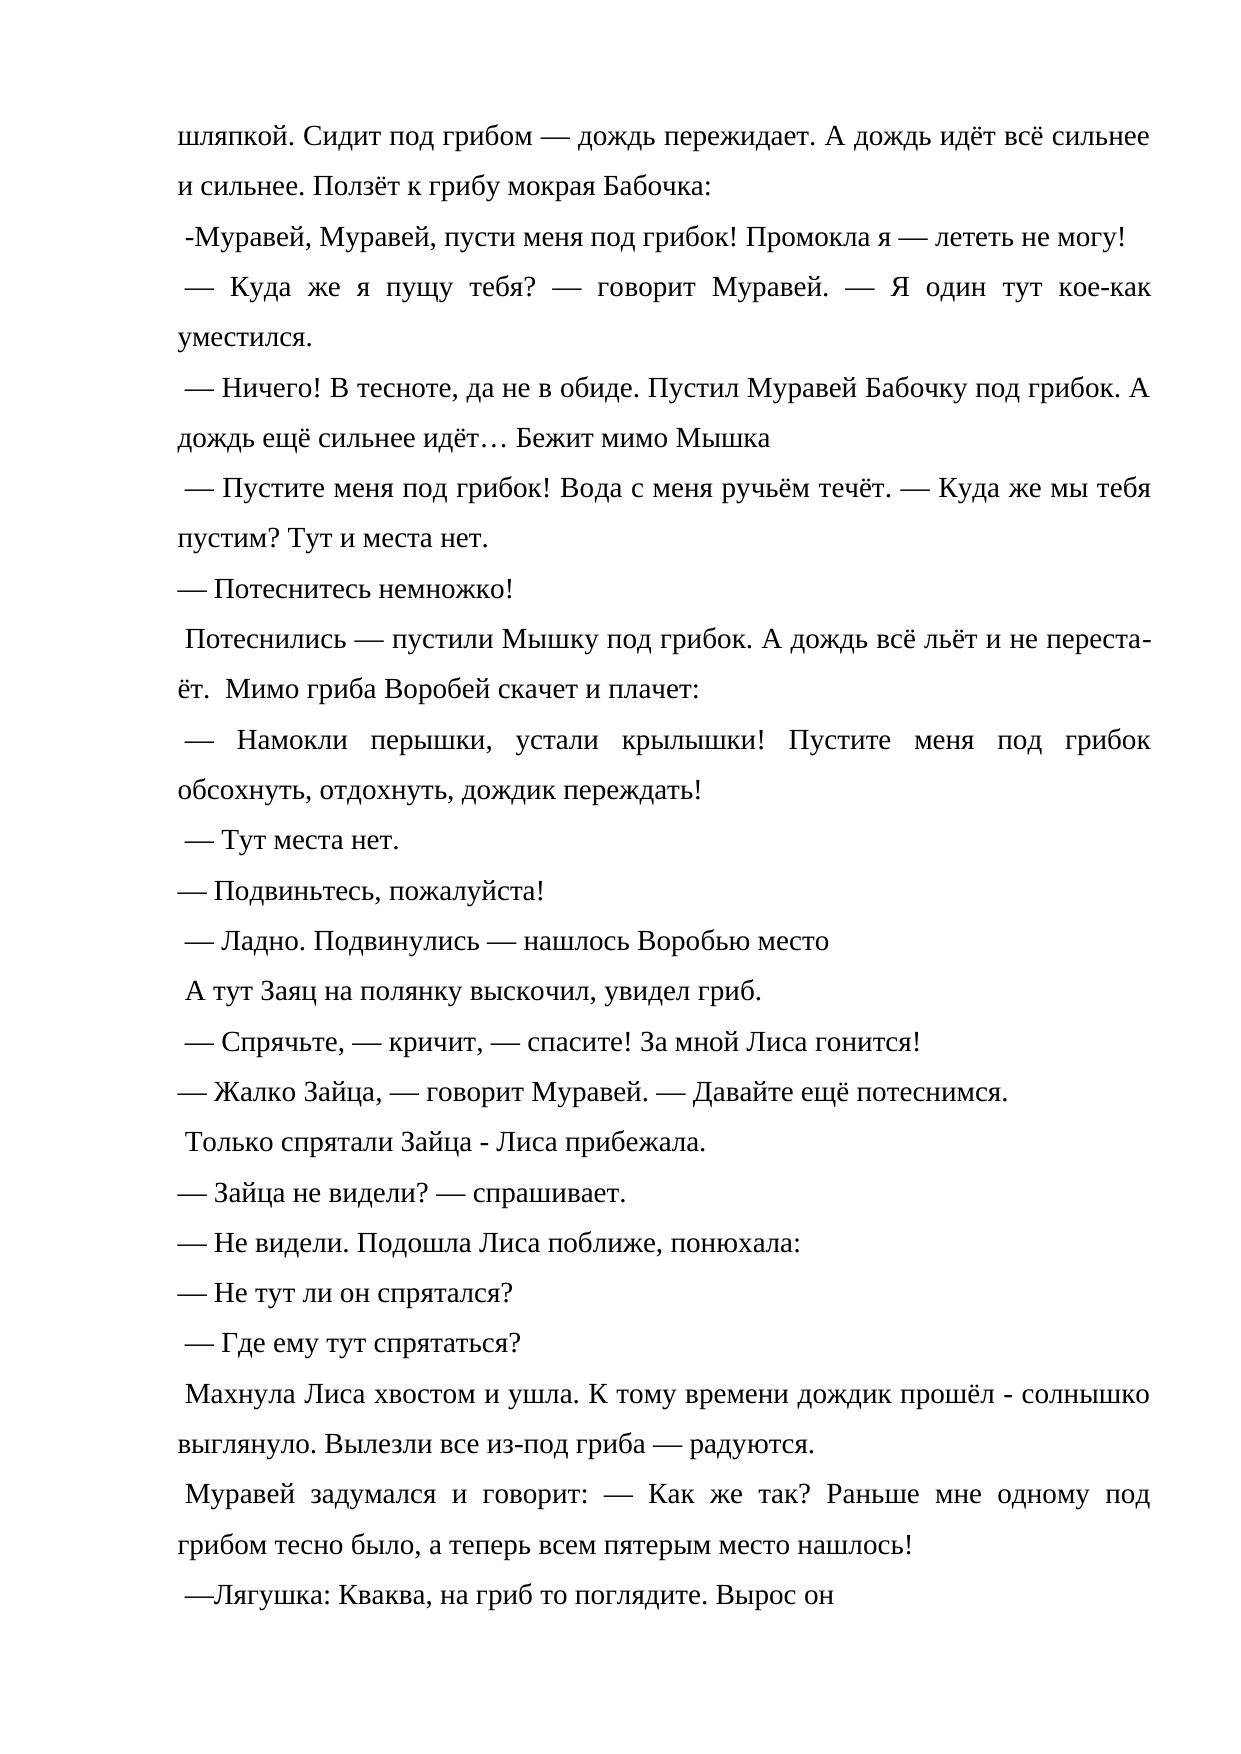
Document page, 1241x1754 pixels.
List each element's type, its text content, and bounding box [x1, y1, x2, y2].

text — Пустите меня под грибок! Вода с меня ручьём течёт. — Куда же мы тебя пустим? Тут и места нет. [177, 470, 1152, 554]
text — Зайца не видели? — спрашивает. [177, 1175, 1152, 1208]
text — Намокли перышки, устали крылышки! Пустите меня под грибок обсохнуть, отдохнуть, дождик переждать! [177, 722, 1152, 806]
text —Лягушка: Кваква, на гриб то поглядите. Вырос он [177, 1577, 1152, 1611]
text А тут Заяц на полянку выскочил, увидел гриб. [177, 973, 1152, 1007]
text — Подвиньтесь, пожалуйста! [177, 873, 1152, 906]
text — Ладно. Подвинулись — нашлось Воробью место [177, 923, 1152, 957]
text — Где ему тут спрятаться? [177, 1326, 1152, 1359]
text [177, 118, 1152, 202]
text — Жалко Зайца, — говорит Муравей. — Давайте ещё потеснимся. [177, 1074, 1152, 1108]
text — Тут места нет. [177, 822, 1152, 856]
text Махнула Лиса хвостом и ушла. К тому времени дождик прошёл - солнышко выглянуло. Вылезли все из-под гриба — радуются. [177, 1376, 1152, 1460]
text — Куда же я пущу тебя? — говорит Муравей. — Я один тут кое-как уместился. [177, 269, 1152, 353]
text -Муравей, Муравей, пусти меня под грибок! Промокла я — лететь не могу! [177, 219, 1152, 252]
text Только спрятали Зайца - Лиса прибежала. [177, 1124, 1152, 1158]
text — Не видели. Подошла Лиса поближе, понюхала: [177, 1225, 1152, 1258]
text — Не тут ли он спрятался? [177, 1275, 1152, 1309]
text — Спрячьте, — кричит, — спасите! За мной Лиса гонится! [177, 1024, 1152, 1057]
text Потеснились — пустили Мышку под грибок. А дождь всё льёт и не перестаёт. Мимо гриба Воробей скачет и плачет: [177, 621, 1152, 705]
text Муравей задумался и говорит: — Как же так? Раньше мне одному под грибом тесно было, а теперь всем пятерым место нашлось! [177, 1477, 1152, 1560]
text — Потеснитесь немножко! [177, 571, 1152, 604]
text — Ничего! В тесноте, да не в обиде. Пустил Муравей Бабочку под грибок. А дождь ещё сильнее идёт… Бежит мимо Мышка [177, 370, 1152, 453]
